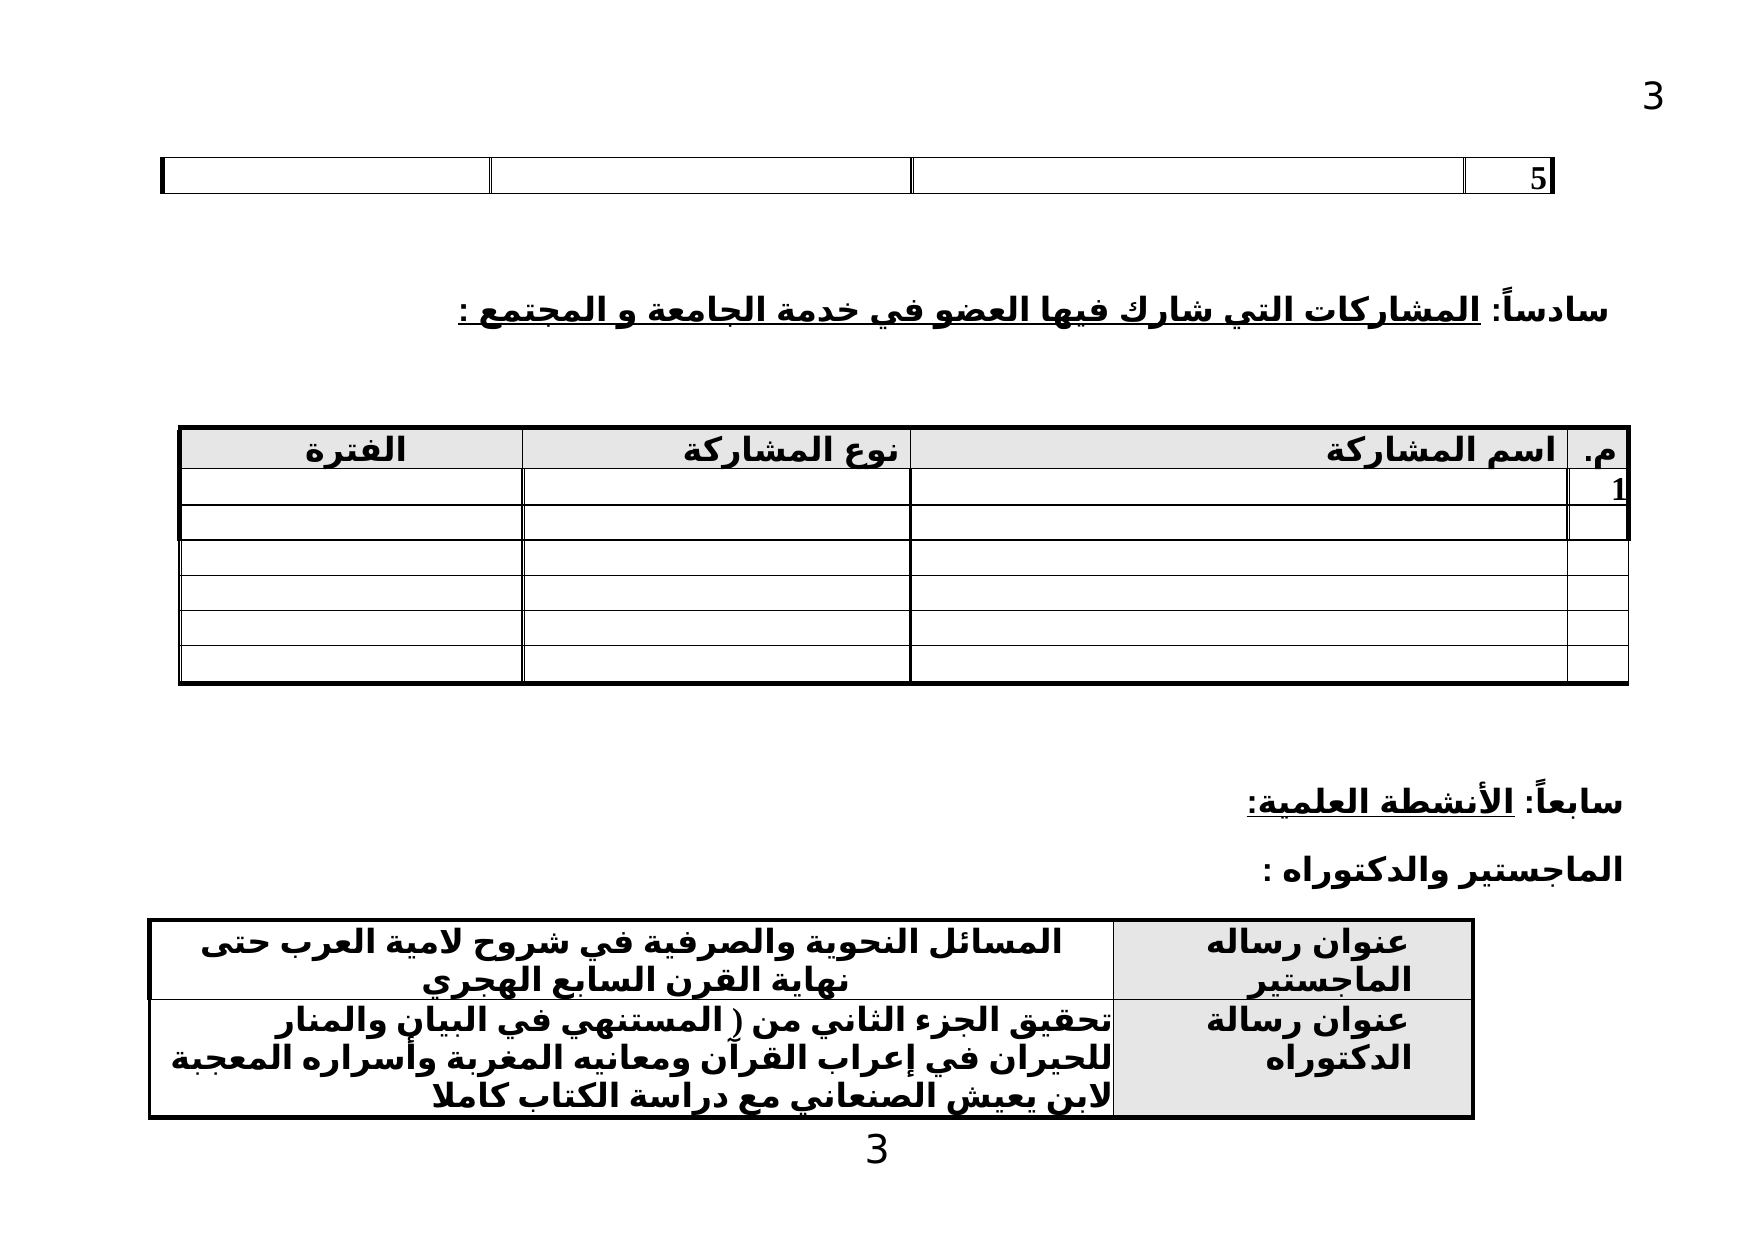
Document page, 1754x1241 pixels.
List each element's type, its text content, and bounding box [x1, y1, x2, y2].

table_header اسم المشاركة [911, 430, 1567, 468]
table_cell [912, 469, 1566, 504]
table_cell [525, 611, 909, 645]
table_cell تحقيق الجزء الثاني من ( المستنهي في البيان والمنار للحيران في إعراب القرآن ومعانيه المغربة وأسراره المعجبة لابن يعيش الصنعاني مع دراسة الكتاب كاملا [151, 1000, 1113, 1115]
table_cell عنوان رسالة الدكتوراه [1114, 1000, 1471, 1115]
table_cell 5 [1466, 158, 1550, 192]
table_cell [912, 611, 1567, 645]
text الماجستير والدكتوراه : [89, 850, 1624, 888]
table_cell [182, 541, 521, 574]
table_cell [1568, 576, 1628, 610]
table_cell 2 [1570, 506, 1626, 539]
table_cell [525, 541, 909, 574]
table_cell [912, 576, 1567, 610]
table_cell 1 1 [1570, 469, 1626, 504]
table_cell [525, 646, 909, 681]
table_header م. [1568, 430, 1626, 468]
table_cell [492, 158, 910, 192]
table_cell [182, 576, 521, 610]
table_header عنوان رساله الماجستير [1114, 922, 1471, 999]
table_cell [182, 469, 521, 504]
table_cell 3 [1568, 541, 1628, 574]
table_cell [912, 541, 1567, 574]
table_cell [182, 506, 521, 539]
text سابعاً: الأنشطة العلمية: [89, 782, 1665, 821]
table_cell [1568, 646, 1628, 681]
table_header المسائل النحوية والصرفية في شروح لامية العرب حتى نهاية القرن السابع الهجري [152, 922, 1113, 999]
table_cell [912, 506, 1566, 539]
table_cell [165, 158, 489, 192]
table_cell [525, 506, 909, 539]
table_cell [914, 158, 1463, 192]
table_cell [525, 469, 909, 504]
table_cell [912, 646, 1567, 681]
table_cell [182, 611, 521, 645]
text سادساً: المشاركات التي شارك فيها العضو في خدمة الجامعة و المجتمع : [89, 290, 1609, 328]
table_header الفترة [182, 430, 522, 468]
table_cell [182, 646, 521, 681]
table_header نوع المشاركة [523, 430, 910, 468]
table_cell [525, 576, 909, 610]
table_cell [1568, 611, 1628, 645]
